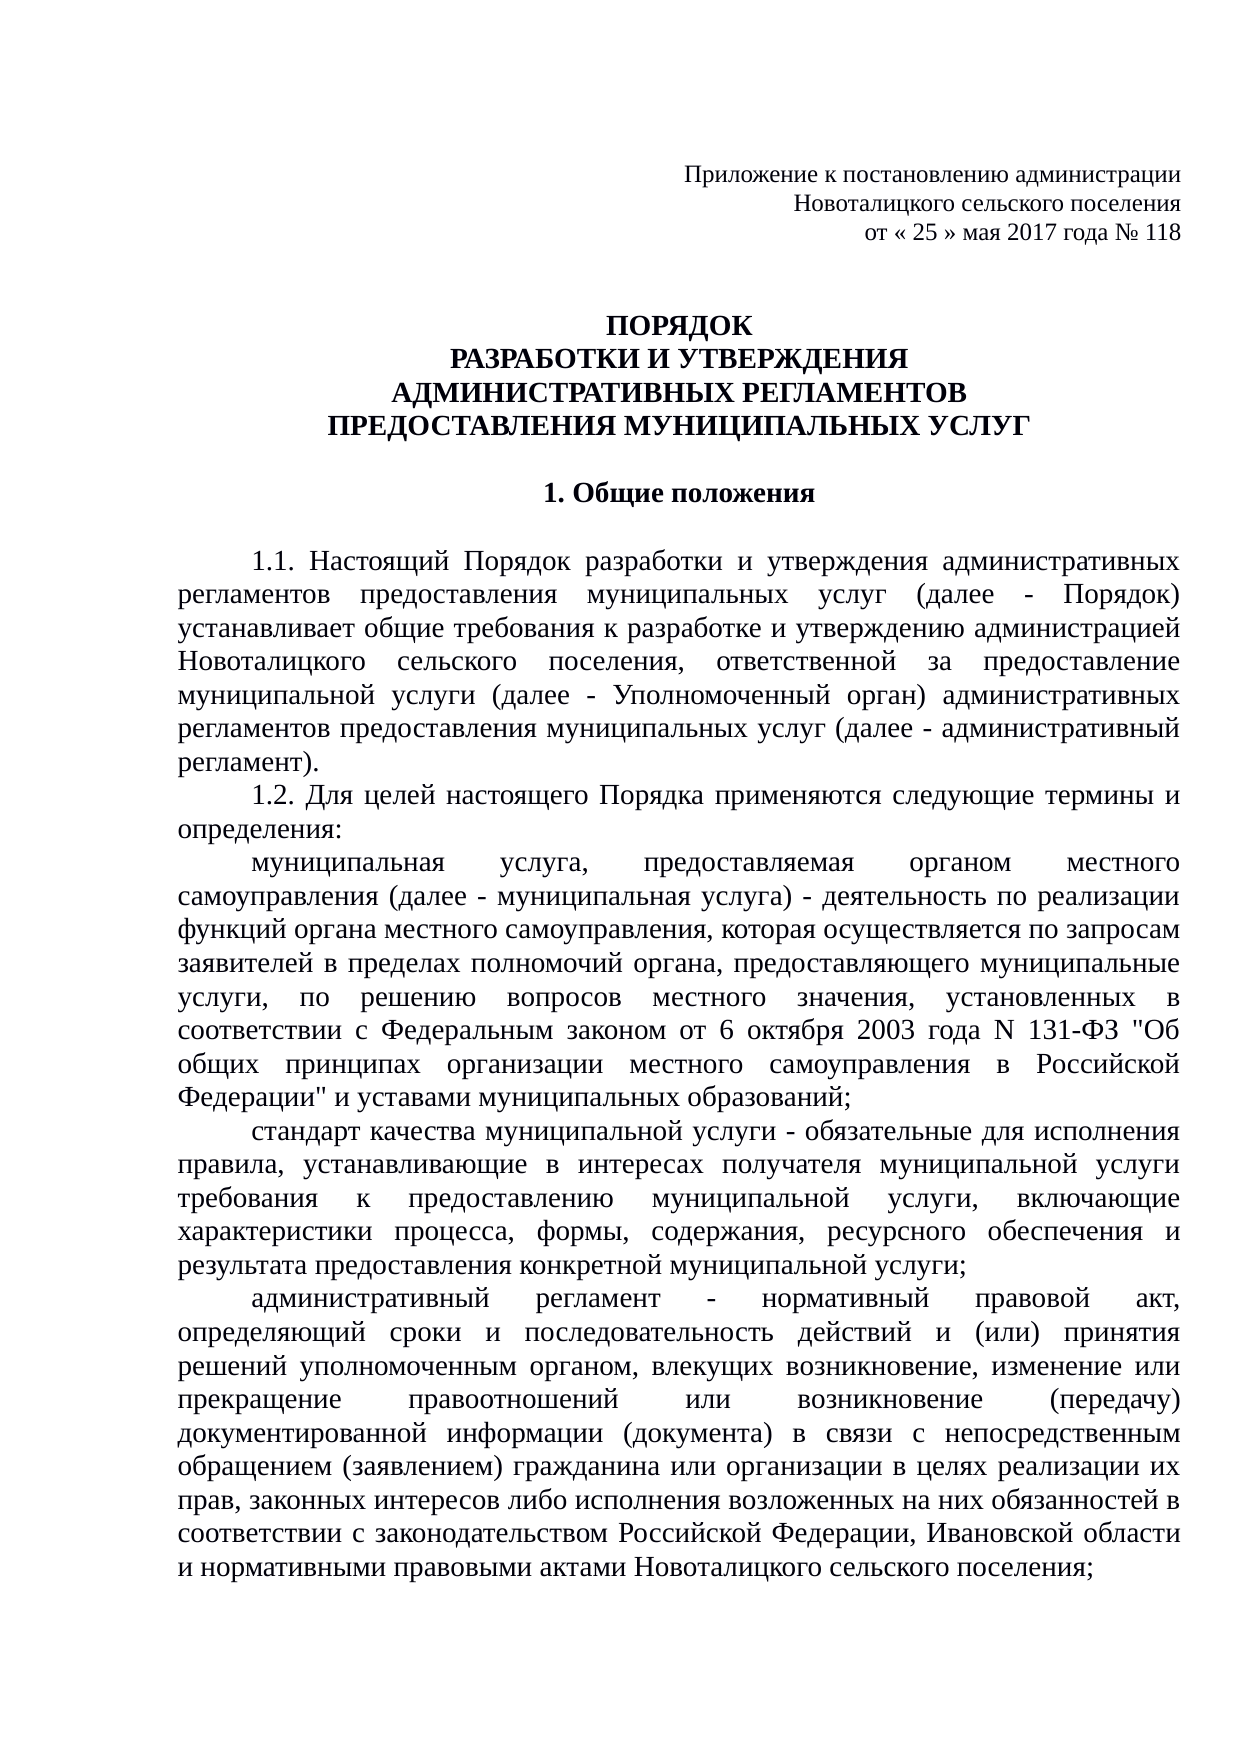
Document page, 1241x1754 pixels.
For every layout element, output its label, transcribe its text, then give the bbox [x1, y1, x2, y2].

text административный регламент - нормативный правовой акт, определяющий сроки и последовательность действий и (или) принятия решений уполномоченным органом, влекущих возникновение, изменение или прекращение правоотношений или возникновение (передачу) документированной информации (документа) в связи с непосредственным обращением (заявлением) гражданина или организации в целях реализации их прав, законных интересов либо исполнения возложенных на них обязанностей в соответствии с законодательством Российской Федерации, Ивановской области и нормативными правовыми актами Новоталицкого сельского поселения; [177, 1281, 1181, 1582]
text от « 25 » мая 2017 года № 118 [664, 217, 1181, 246]
text Приложение к постановлению администрации [664, 159, 1181, 188]
text ПРЕДОСТАВЛЕНИЯ МУНИЦИПАЛЬНЫХ УСЛУГ [177, 408, 1181, 442]
text стандарт качества муниципальной услуги - обязательные для исполнения правила, устанавливающие в интересах получателя муниципальной услуги требования к предоставлению муниципальной услуги, включающие характеристики процесса, формы, содержания, ресурсного обеспечения и результата предоставления конкретной муниципальной услуги; [177, 1113, 1181, 1281]
text Новоталицкого сельского поселения [664, 188, 1181, 217]
text АДМИНИСТРАТИВНЫХ РЕГЛАМЕНТОВ [177, 375, 1181, 408]
text 1.2. Для целей настоящего Порядка применяются следующие термины и определения: [177, 777, 1181, 844]
text муниципальная услуга, предоставляемая органом местного самоуправления (далее - муниципальная услуга) - деятельность по реализации функций органа местного самоуправления, которая осуществляется по запросам заявителей в пределах полномочий органа, предоставляющего муниципальные услуги, по решению вопросов местного значения, установленных в соответствии с Федеральным законом от 6 октября 2003 года N 131-ФЗ "Об общих принципах организации местного самоуправления в Российской Федерации" и уставами муниципальных образований; [177, 844, 1181, 1113]
text 1.1. Настоящий Порядок разработки и утверждения административных регламентов предоставления муниципальных услуг (далее - Порядок) устанавливает общие требования к разработке и утверждению администрацией Новоталицкого сельского поселения, ответственной за предоставление муниципальной услуги (далее - Уполномоченный орган) административных регламентов предоставления муниципальных услуг (далее - административный регламент). [177, 543, 1181, 777]
text ПОРЯДОК [177, 308, 1181, 341]
text 1. Общие положения [177, 476, 1181, 509]
text РАЗРАБОТКИ И УТВЕРЖДЕНИЯ [177, 341, 1181, 375]
